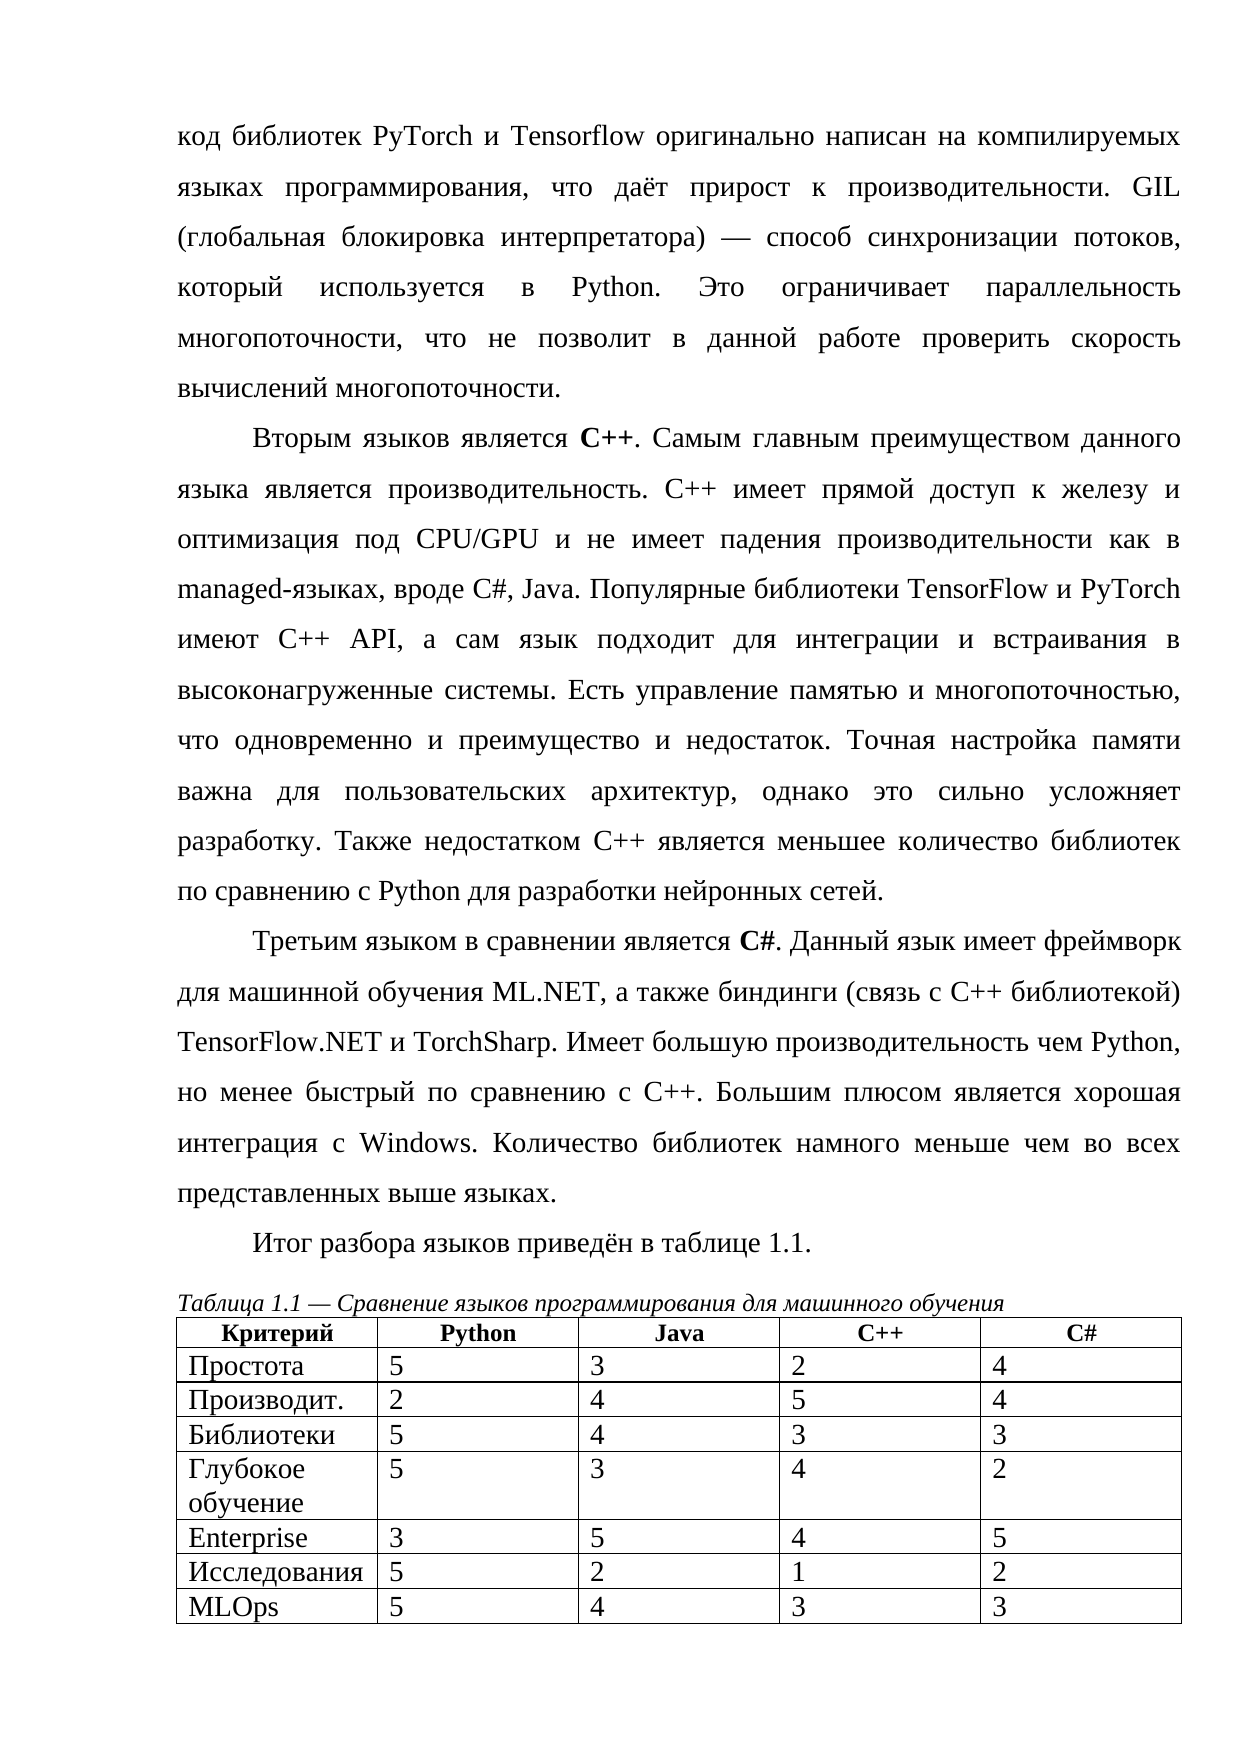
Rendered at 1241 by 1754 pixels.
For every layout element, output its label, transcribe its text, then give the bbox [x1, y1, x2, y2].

table_cell Библиотеки [177, 1417, 377, 1451]
table_cell Глубокое обучение [177, 1452, 377, 1519]
table_cell Простота [177, 1348, 377, 1381]
table_cell 4 [981, 1348, 1181, 1381]
table_header C++ [780, 1318, 980, 1347]
table_cell 3 [378, 1520, 578, 1553]
table_cell 4 [981, 1383, 1181, 1416]
table_cell 1 [780, 1554, 980, 1588]
text Таблица 1.1 — Сравнение языков программирования для машинного обучения [177, 1288, 1182, 1317]
table_cell 2 [579, 1554, 779, 1588]
table_cell 2 [981, 1554, 1181, 1588]
table_cell Исследования [177, 1554, 377, 1588]
table_cell 4 [780, 1452, 980, 1519]
text Третьим языком в сравнении является C#. Данный язык имеет фреймворк для машинной обучения ML.NET, а также биндинги (связь с C++ библиотекой) TensorFlow.NET и TorchSharp. Имеет большую производительность чем Python, но менее быстрый по сравнению с C++. Большим плюсом является хорошая интеграция с Windows. Количество библиотек намного меньше чем во всех представленных выше языках. [177, 923, 1182, 1209]
table_cell 3 [579, 1452, 779, 1519]
table_cell 3 [780, 1417, 980, 1451]
table_cell 5 [378, 1554, 578, 1588]
text Вторым языков является C++. Самым главным преимуществом данного языка является производительность. C++ имеет прямой доступ к железу и оптимизация под CPU/GPU и не имеет падения производительности как в managed-языках, вроде C#, Java. Популярные библиотеки TensorFlow и PyTorch имеют C++ API, а сам язык подходит для интеграции и встраивания в высоконагруженные системы. Есть управление памятью и многопоточностью, что одновременно и преимущество и недостаток. Точная настройка памяти важна для пользовательских архитектур, однако это сильно усложняет разработку. Также недостатком C++ является меньшее количество библиотек по сравнению с Python для разработки нейронных сетей. [177, 420, 1182, 907]
table_cell 5 [378, 1452, 578, 1519]
table_cell 3 [780, 1589, 980, 1622]
table_cell 5 [780, 1383, 980, 1416]
table_cell 5 [378, 1417, 578, 1451]
table_cell 4 [579, 1383, 779, 1416]
table_cell 5 [579, 1520, 779, 1553]
table_cell 3 [579, 1348, 779, 1381]
table_cell 5 [378, 1589, 578, 1622]
table_header Python [378, 1318, 578, 1347]
table_cell 3 [981, 1417, 1181, 1451]
table_cell Enterprise [177, 1520, 377, 1553]
table_header Критерий [177, 1318, 377, 1347]
table_cell Производит. [177, 1383, 377, 1416]
table_cell 2 [378, 1383, 578, 1416]
table_cell 2 [981, 1452, 1181, 1519]
table_cell 3 [981, 1589, 1181, 1622]
table_cell 5 [981, 1520, 1181, 1553]
table_cell 5 [378, 1348, 578, 1381]
table_cell 4 [780, 1520, 980, 1553]
table_cell 2 [780, 1348, 980, 1381]
text Итог разбора языков приведён в таблице 1.1. [177, 1225, 1182, 1259]
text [177, 118, 1182, 404]
table_header Java [579, 1318, 779, 1347]
table_cell MLOps [177, 1589, 377, 1622]
table_cell 4 [579, 1589, 779, 1622]
table_header C# [981, 1318, 1181, 1347]
table_cell 4 [579, 1417, 779, 1451]
